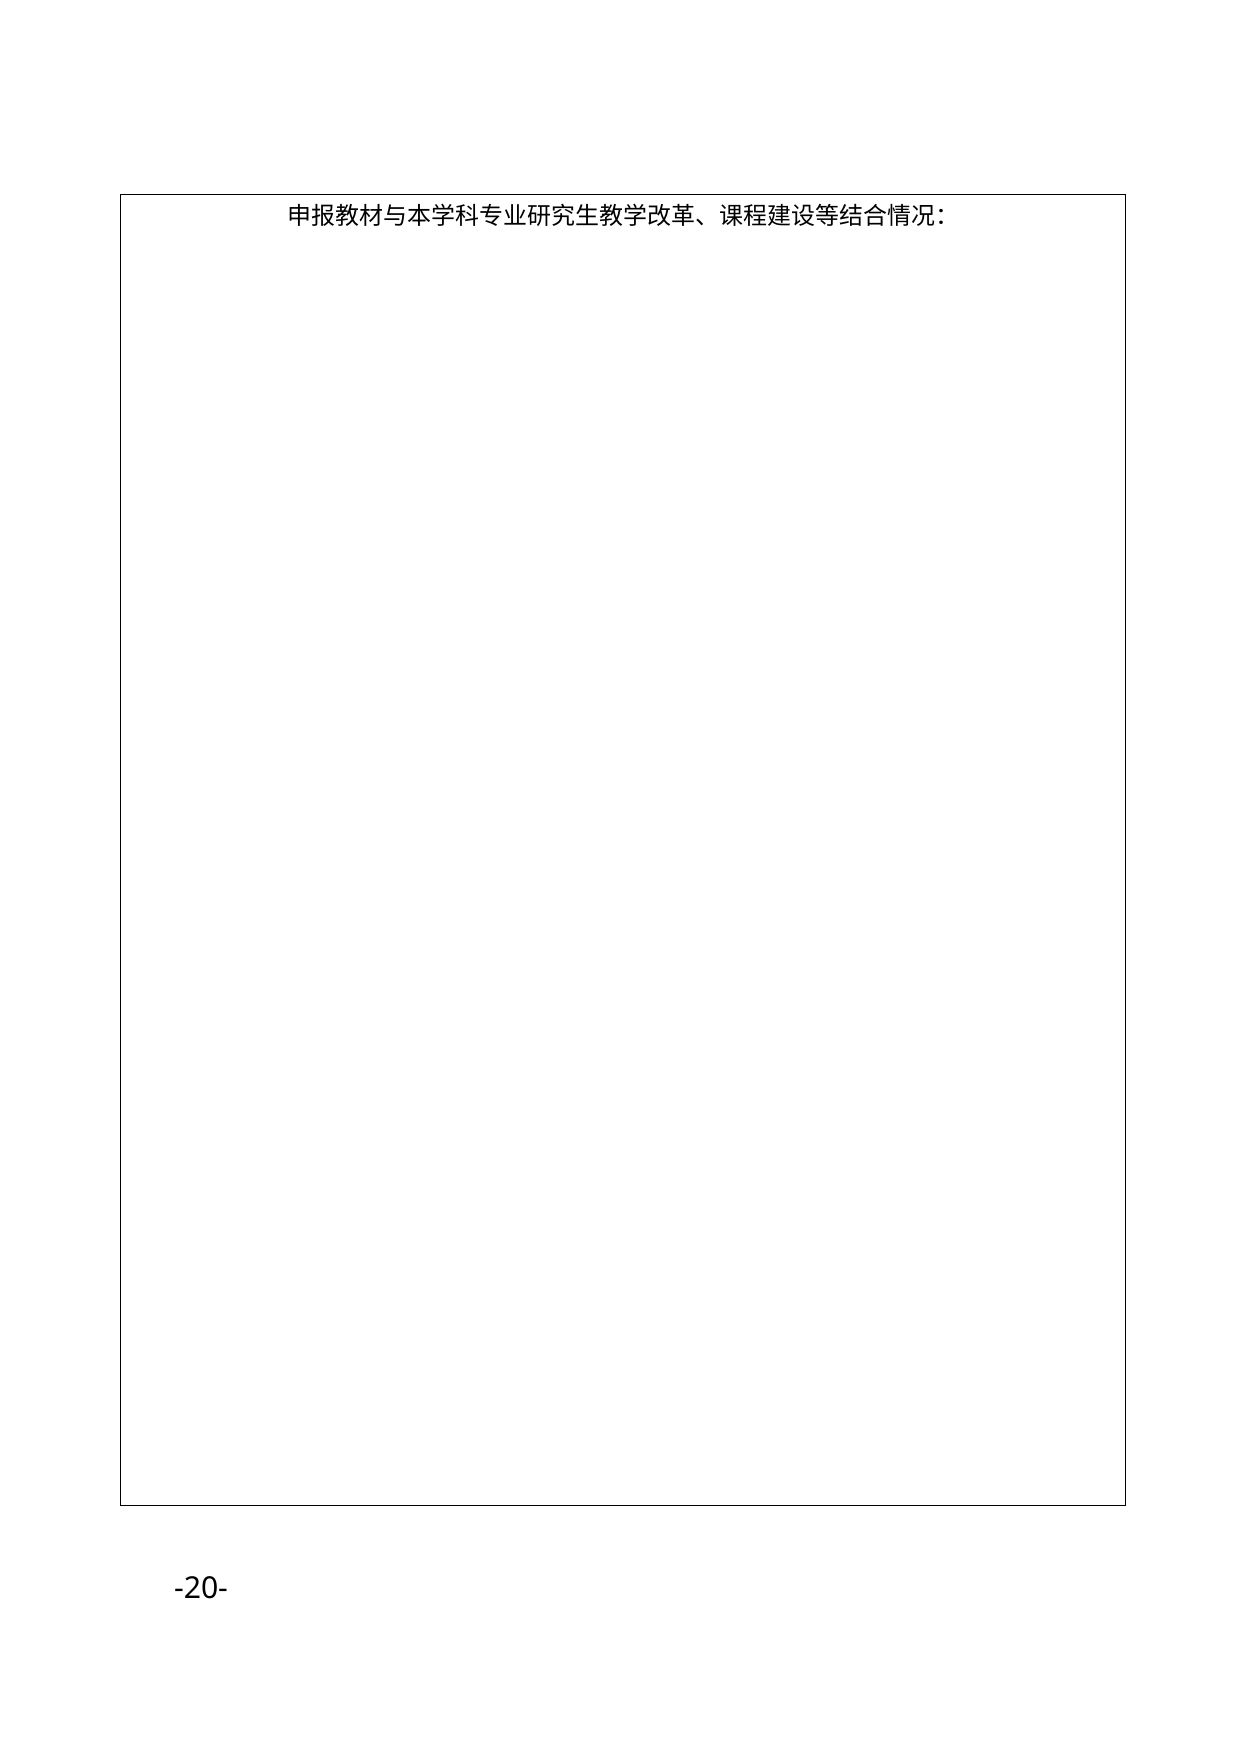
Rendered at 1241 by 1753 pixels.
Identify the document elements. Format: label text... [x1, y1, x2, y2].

table_header 申报教材与本学科专业研究生教学改革、课程建设等结合情况： [121, 195, 1125, 1504]
